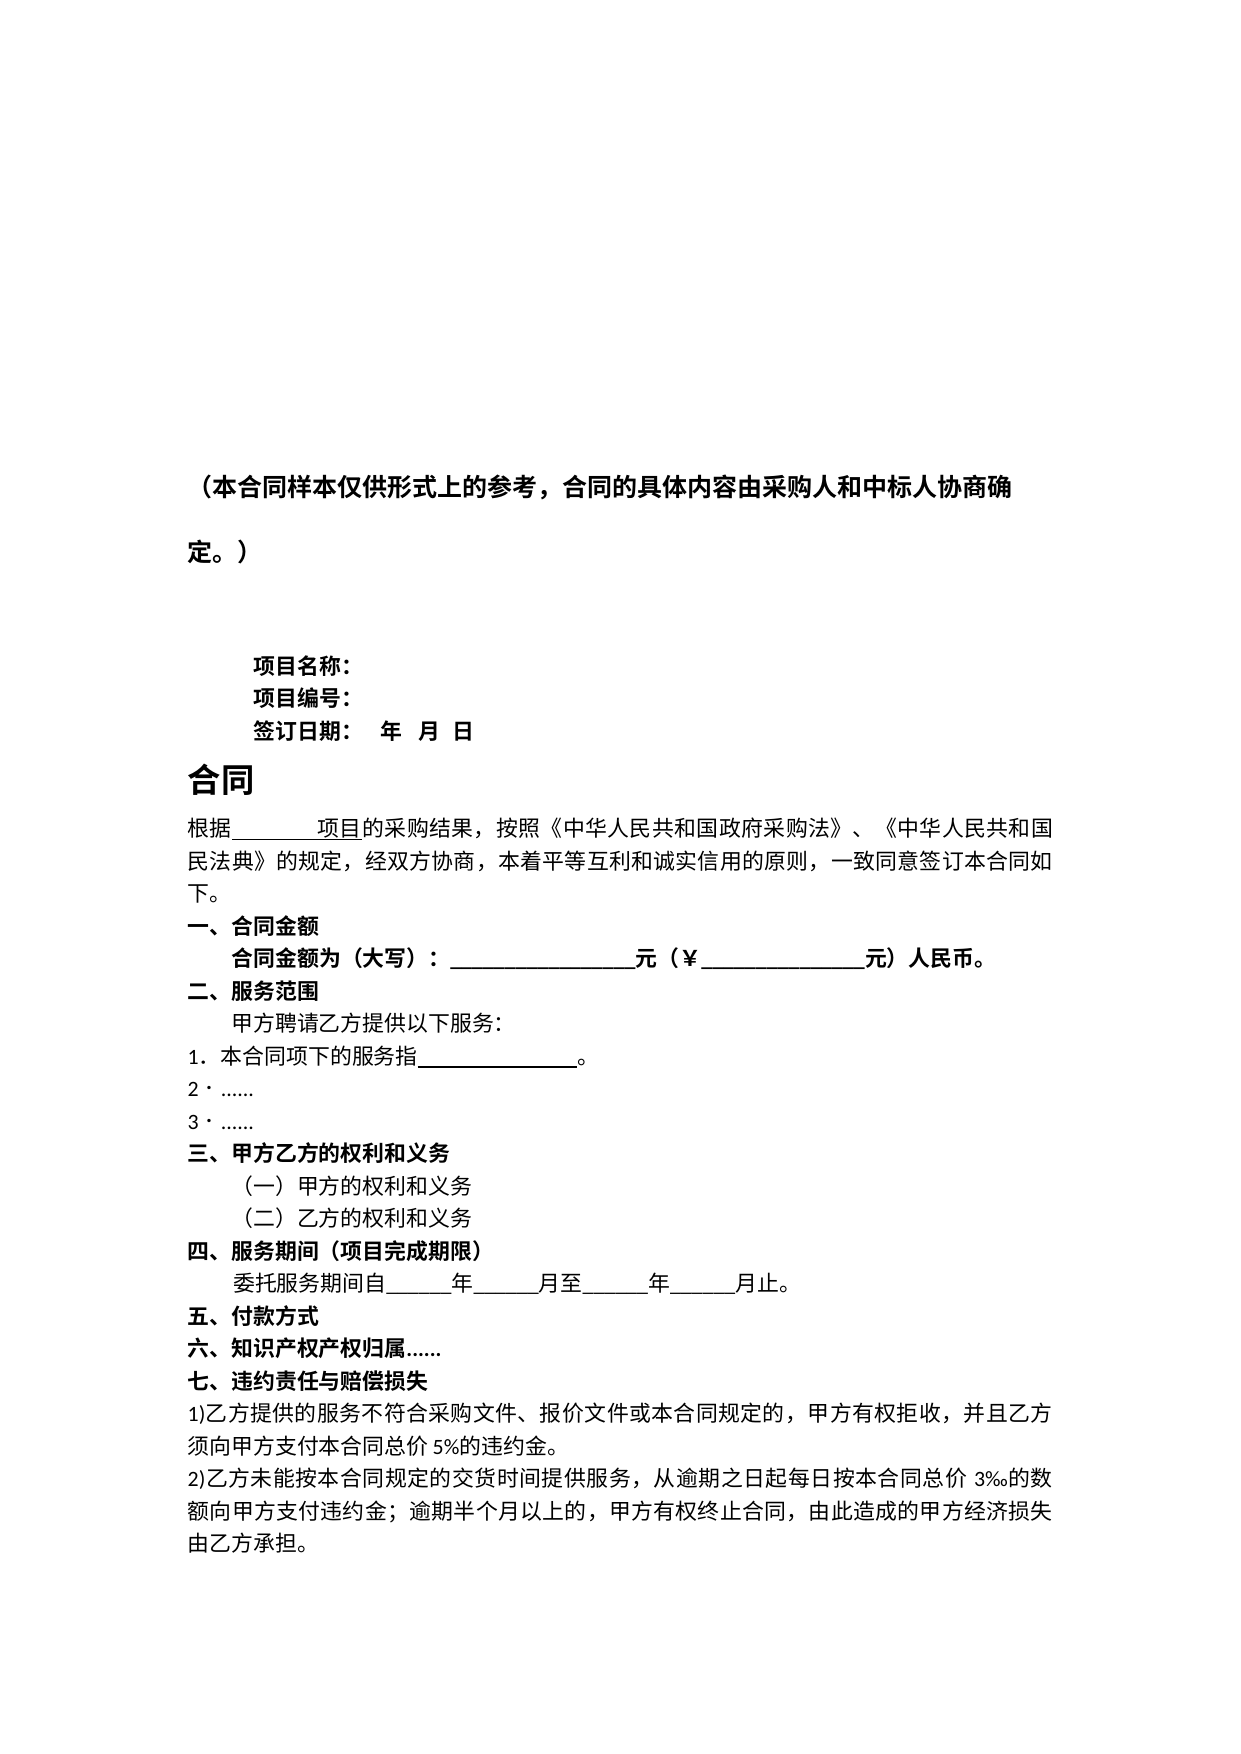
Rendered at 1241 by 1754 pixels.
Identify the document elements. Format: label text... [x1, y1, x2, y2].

text 项目名称： [187, 649, 1053, 682]
text 五、付款方式 [187, 1299, 1053, 1332]
text 根据 项目的采购结果，按照《中华人民共和国政府采购法》、《中华人民共和国民法典》的规定，经双方协商，本着平等互利和诚实信用的原则，一致同意签订本合同如下。 [187, 812, 1053, 909]
text （二）乙方的权利和义务 [187, 1202, 1053, 1234]
text 1)乙方提供的服务不符合采购文件、报价文件或本合同规定的，甲方有权拒收，并且乙方须向甲方支付本合同总价5%的违约金。 [187, 1397, 1053, 1462]
text 一、合同金额 [187, 909, 1053, 942]
text 合同金额为（大写）：_________________元（￥_______________元）人民币。 [187, 942, 1053, 974]
text 1．本合同项下的服务指 。 [187, 1039, 1053, 1072]
text 2．...... [187, 1072, 1053, 1104]
text 委托服务期间自______年______月至______年______月止。 [187, 1267, 1053, 1299]
text 四、服务期间（项目完成期限） [187, 1234, 1053, 1267]
text 甲方聘请乙方提供以下服务： [187, 1007, 1053, 1039]
text 2)乙方未能按本合同规定的交货时间提供服务，从逾期之日起每日按本合同总价3‰的数额向甲方支付违约金；逾期半个月以上的，甲方有权终止合同，由此造成的甲方经济损失由乙方承担。 [187, 1462, 1053, 1559]
text （一）甲方的权利和义务 [187, 1169, 1053, 1202]
text 合同 [187, 747, 1053, 812]
text 3．...... [187, 1104, 1053, 1137]
text （本合同样本仅供形式上的参考，合同的具体内容由采购人和中标人协商确定。） [187, 454, 1053, 584]
text 三、甲方乙方的权利和义务 [187, 1137, 1053, 1169]
text 项目编号： [187, 682, 1053, 714]
text 二、服务范围 [187, 974, 1053, 1007]
text 签订日期： 年 月 日 [187, 714, 1053, 747]
text 七、违约责任与赔偿损失 [187, 1364, 1053, 1397]
text 六、知识产权产权归属...... [187, 1332, 1053, 1364]
